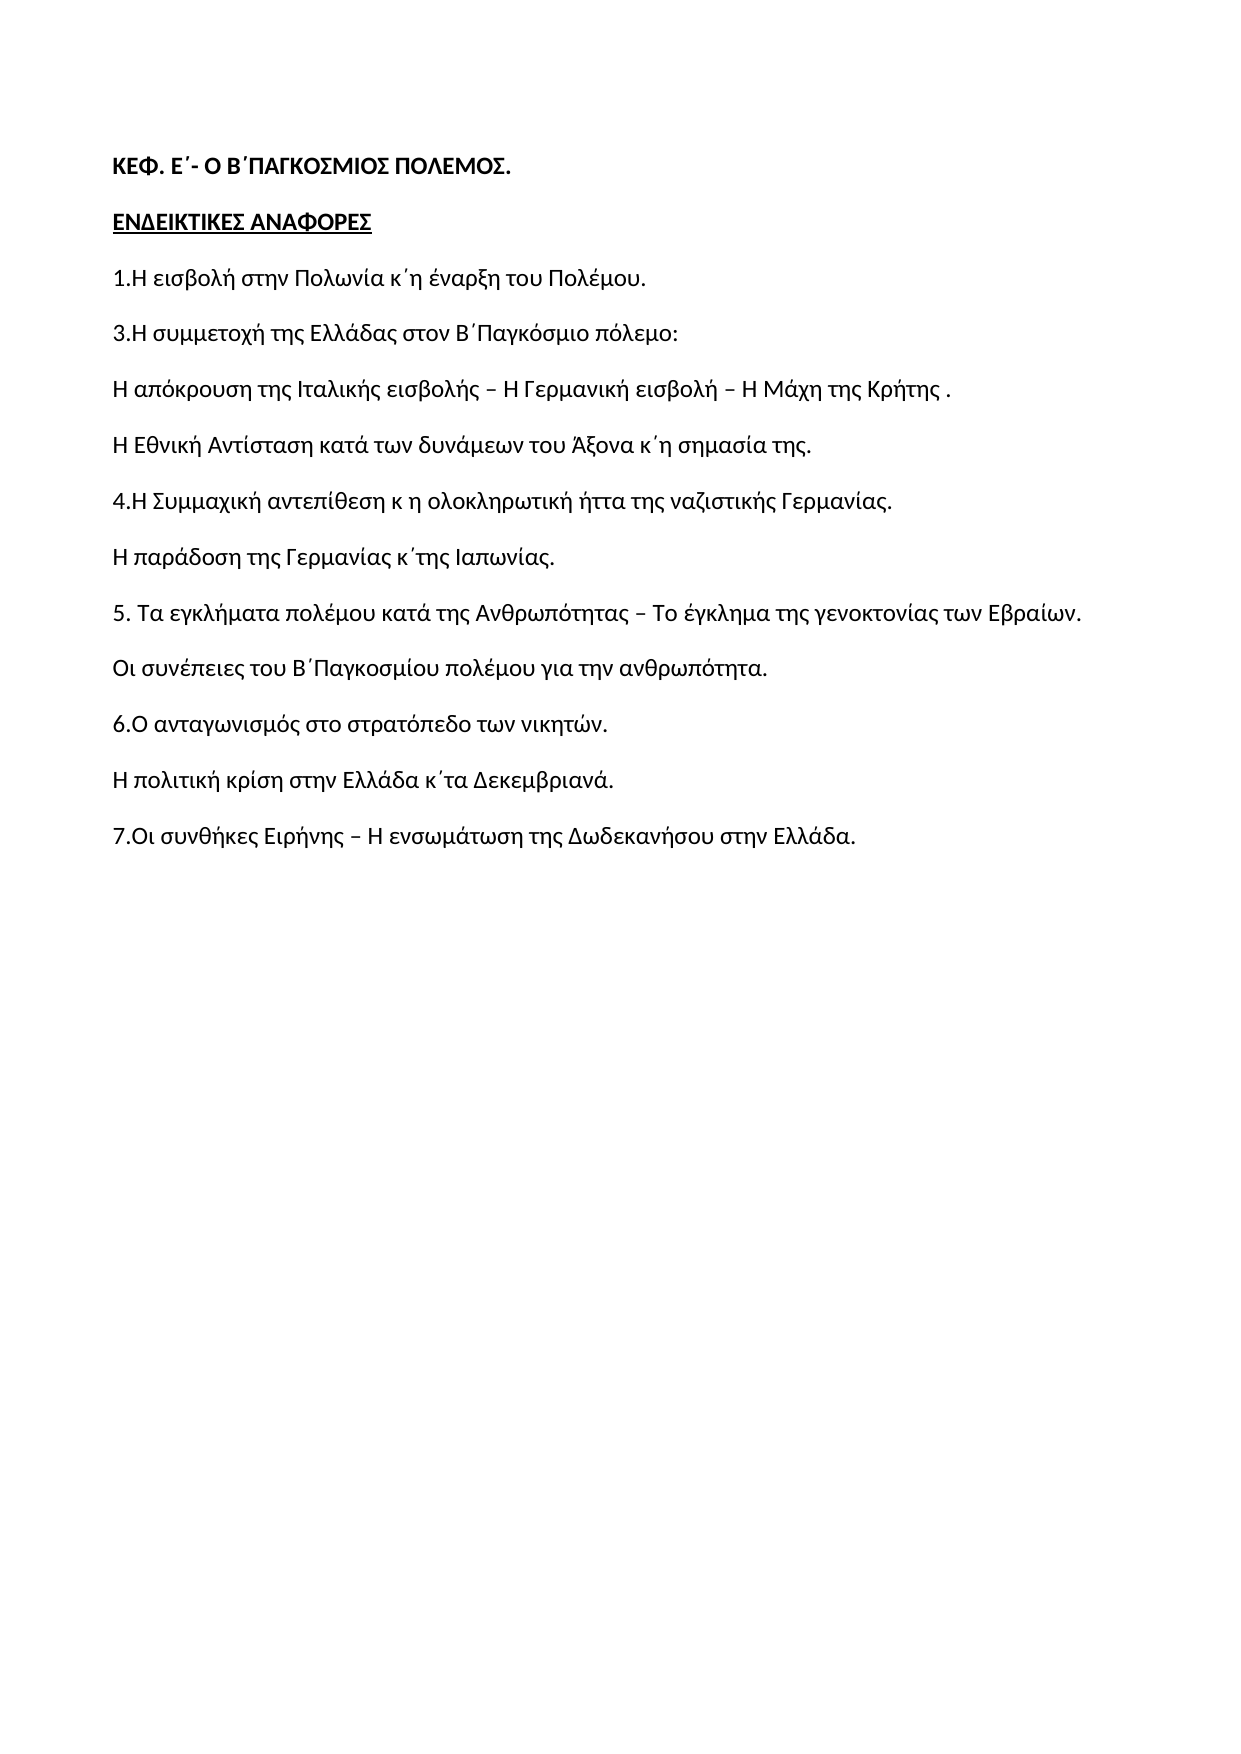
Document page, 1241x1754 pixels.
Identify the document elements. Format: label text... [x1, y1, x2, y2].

text 4.Η Συμμαχική αντεπίθεση κ η ολοκληρωτική ήττα της ναζιστικής Γερμανίας. [112, 485, 1128, 516]
text Η απόκρουση της Ιταλικής εισβολής – Η Γερμανική εισβολή – Η Μάχη της Κρήτης . [112, 373, 1128, 404]
text 3.Η συμμετοχή της Ελλάδας στον Β΄Παγκόσμιο πόλεμο: [112, 317, 1128, 348]
text Οι συνέπειες του Β΄Παγκοσμίου πολέμου για την ανθρωπότητα. [112, 652, 1128, 683]
text 7.Οι συνθήκες Ειρήνης – Η ενσωμάτωση της Δωδεκανήσου στην Ελλάδα. [112, 820, 1128, 851]
text Η παράδοση της Γερμανίας κ΄της Ιαπωνίας. [112, 541, 1128, 571]
text Η Εθνική Αντίσταση κατά των δυνάμεων του Άξονα κ΄η σημασία της. [112, 429, 1128, 460]
text 5. Τα εγκλήματα πολέμου κατά της Ανθρωπότητας – Το έγκλημα της γενοκτονίας των Εβραίων. [112, 597, 1128, 627]
text ΕΝΔΕΙΚΤΙΚΕΣ ΑΝΑΦΟΡΕΣ [112, 206, 1128, 236]
text ΚΕΦ. Ε΄- Ο Β΄ΠΑΓΚΟΣΜΙΟΣ ΠΟΛΕΜΟΣ. [112, 150, 1128, 181]
text Η πολιτική κρίση στην Ελλάδα κ΄τα Δεκεμβριανά. [112, 764, 1128, 795]
text 6.Ο ανταγωνισμός στο στρατόπεδο των νικητών. [112, 708, 1128, 739]
text 1.Η εισβολή στην Πολωνία κ΄η έναρξη του Πολέμου. [112, 262, 1128, 292]
